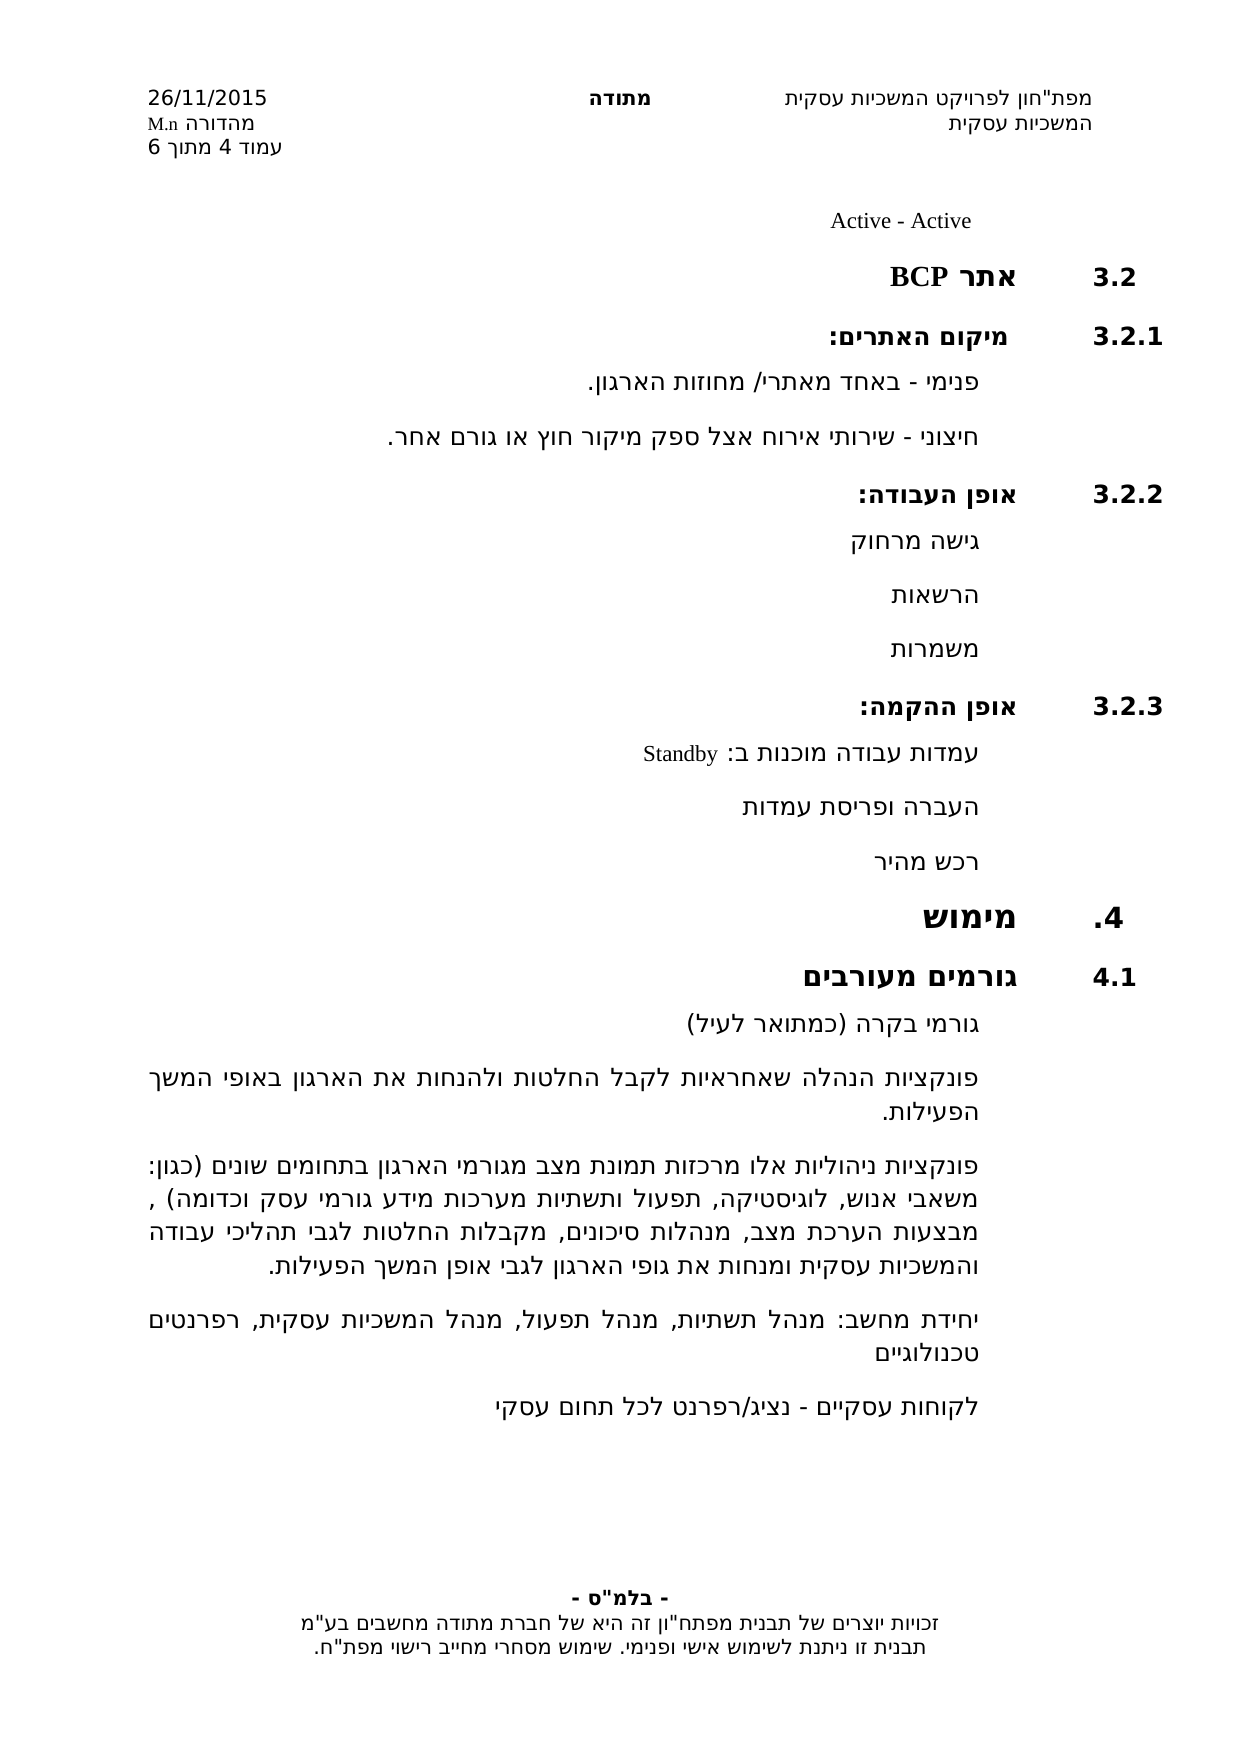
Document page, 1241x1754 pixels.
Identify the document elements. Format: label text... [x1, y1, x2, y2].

list Active - Active [148, 202, 1012, 235]
list יחידת מחשב: מנהל תשתיות, מנהל תפעול, מנהל המשכיות עסקית, רפרנטים טכנולוגיים [148, 1302, 1012, 1368]
list פנימי - באחד מאתרי/ מחוזות הארגון. [148, 364, 1012, 397]
subtitle גורמים מעורבים [148, 960, 1092, 993]
list רכש מהיר [148, 843, 1012, 877]
list פונקציות הנהלה שאחראיות לקבל החלטות ולהנחות את הארגון באופי המשך הפעילות. [148, 1060, 1012, 1127]
list חיצוני - שירותי אירוח אצל ספק מיקור חוץ או גורם אחר. [148, 418, 1012, 452]
list העברה ופריסת עמדות [148, 789, 1012, 822]
list הרשאות [148, 577, 1012, 610]
list עמדות עבודה מוכנות ב: Standby [148, 735, 1012, 768]
list גורמי בקרה (כמתואר לעיל) [148, 1006, 1012, 1039]
subtitle אופן ההקמה: [148, 689, 1092, 722]
list גישה מרחוק [148, 522, 1012, 556]
list משמרות [148, 631, 1012, 664]
list פונקציות ניהוליות אלו מרכזות תמונת מצב מגורמי הארגון בתחומים שונים (כגון: משאבי אנוש, לוגיסטיקה, תפעול ותשתיות מערכות מידע גורמי עסק וכדומה) , מבצעות הערכת מצב, מנהלות סיכונים, מקבלות החלטות לגבי תהליכי עבודה והמשכיות עסקית ומנחות את גופי הארגון לגבי אופן המשך הפעילות. [148, 1147, 1012, 1281]
subtitle אתר BCP [148, 260, 1092, 293]
subtitle מיקום האתרים: [148, 318, 1092, 352]
list לקוחות עסקיים - נציג/רפרנט לכל תחום עסקי [148, 1389, 1012, 1422]
subtitle אופן העבודה: [148, 477, 1092, 510]
subtitle מימוש [148, 902, 1092, 935]
